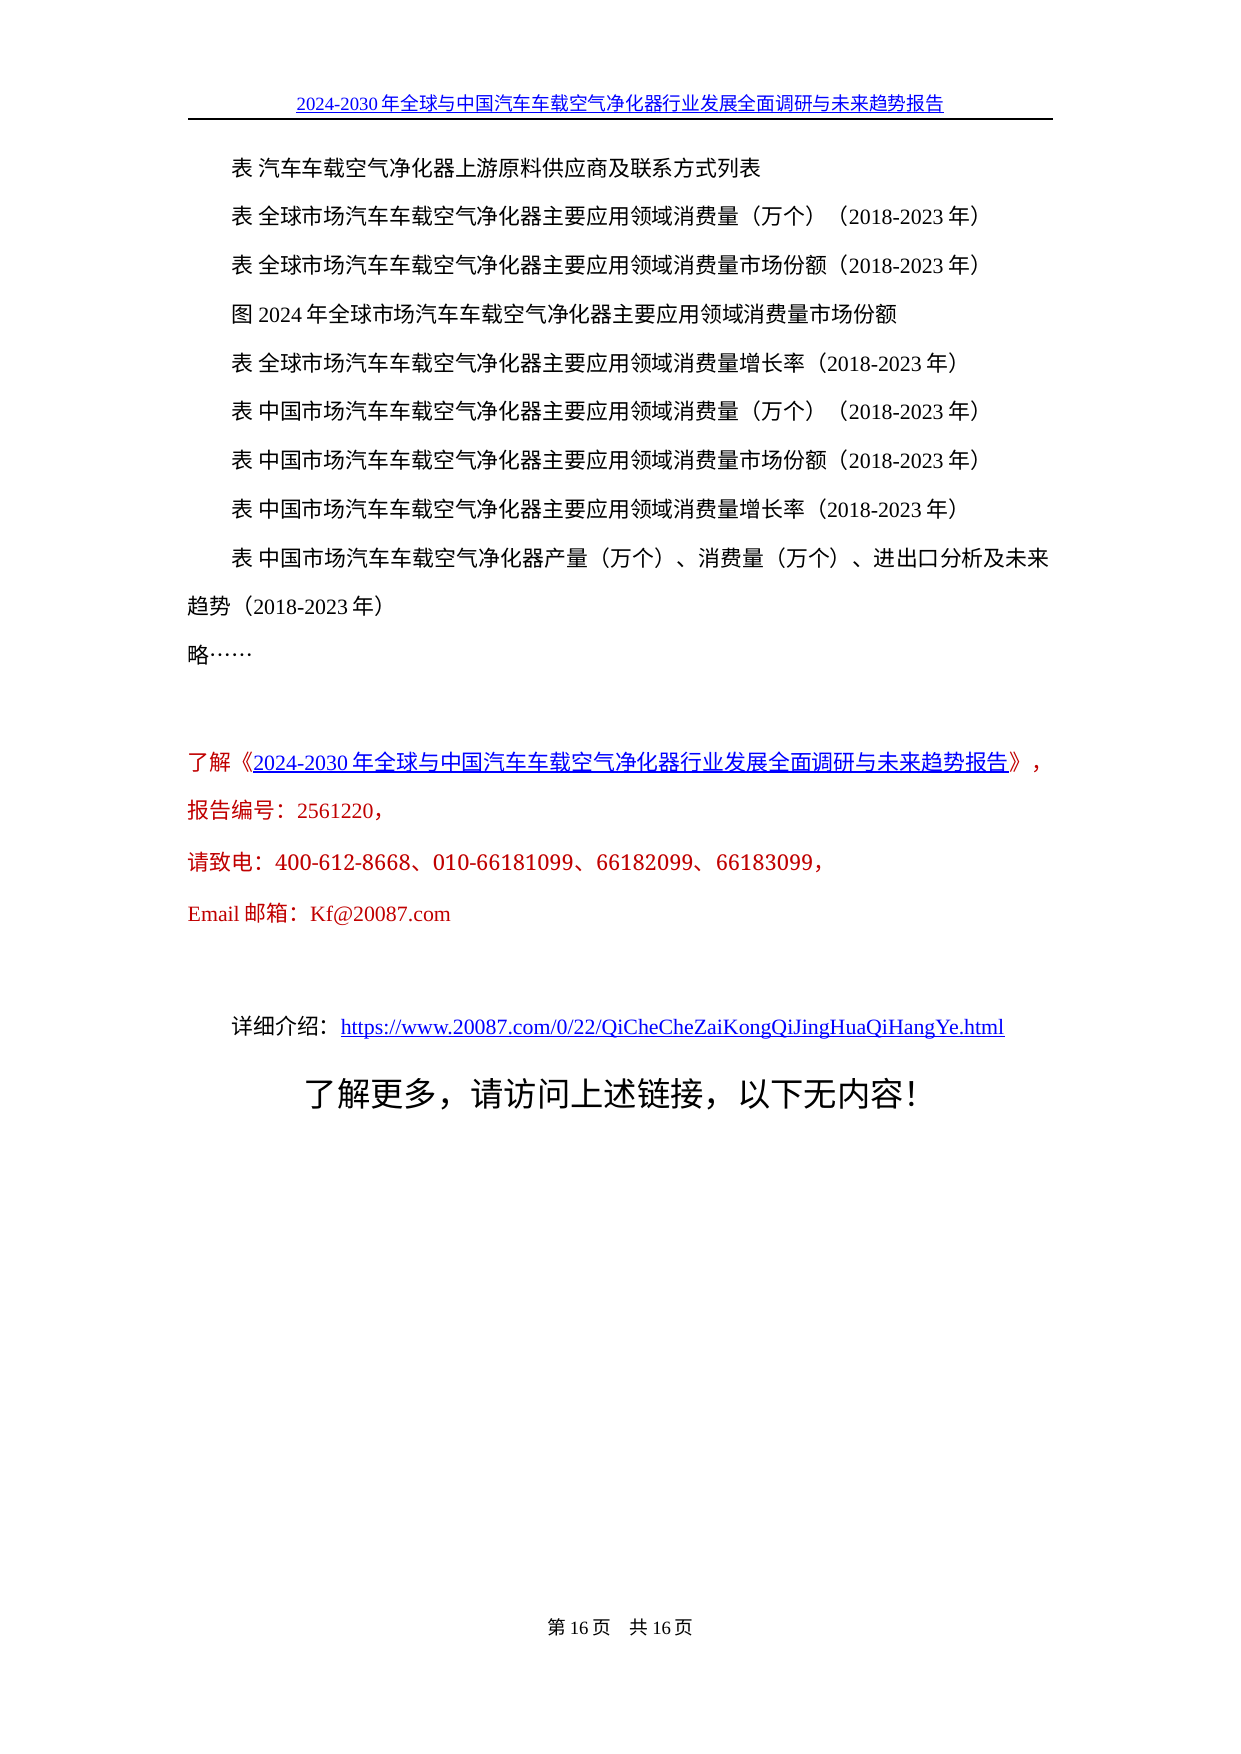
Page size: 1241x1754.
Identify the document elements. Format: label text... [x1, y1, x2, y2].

text 了解《2024-2030年全球与中国汽车车载空气净化器行业发展全面调研与未来趋势报告》，报告编号：2561220， [187, 744, 1053, 825]
text Email邮箱：Kf@20087.com [187, 896, 1053, 928]
title 了解更多，请访问上述链接，以下无内容！ [187, 1059, 1053, 1124]
text 请致电：400-612-8668、010-66181099、66182099、66183099， [187, 844, 1053, 877]
text 详细介绍：https://www.20087.com/0/22/QiCheCheZaiKongQiJingHuaQiHangYe.html [187, 1009, 1053, 1041]
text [187, 150, 1053, 670]
